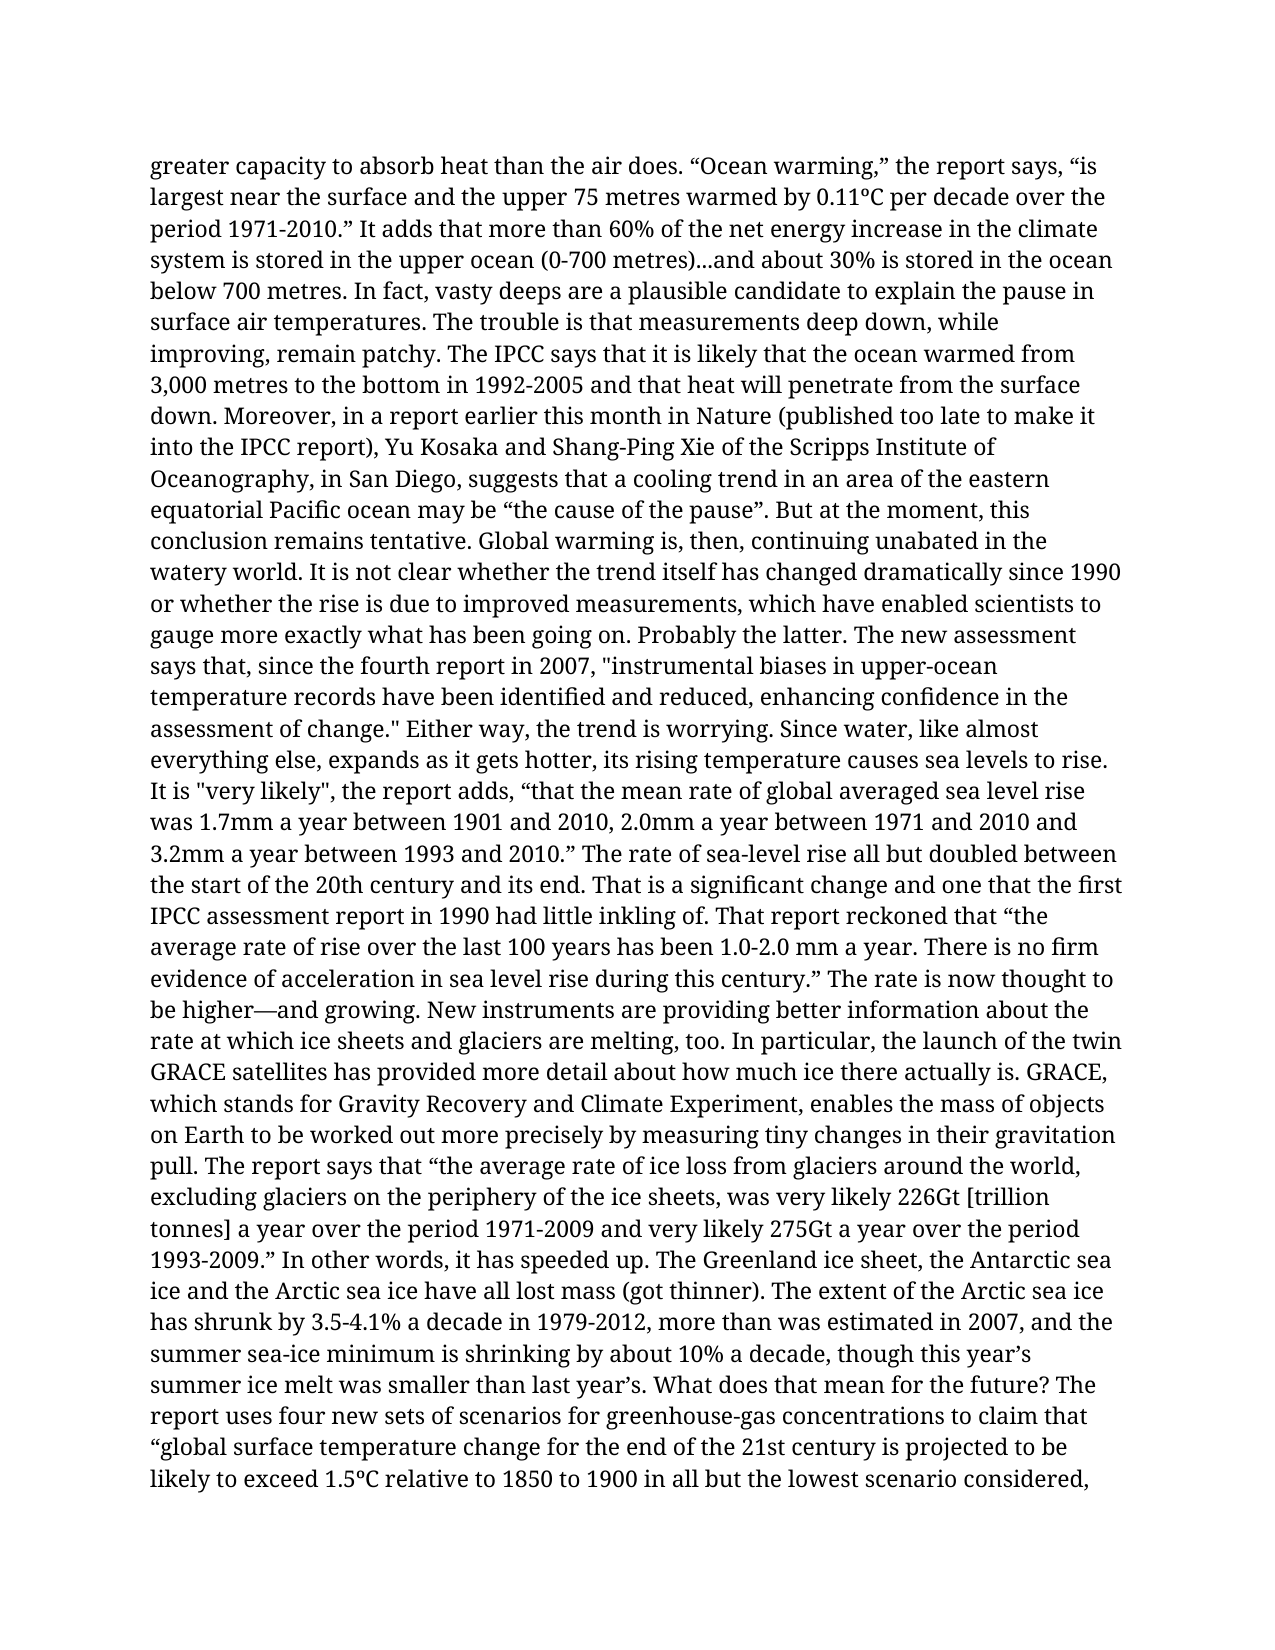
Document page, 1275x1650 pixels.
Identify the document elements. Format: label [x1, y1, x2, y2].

text [150, 150, 1125, 1494]
